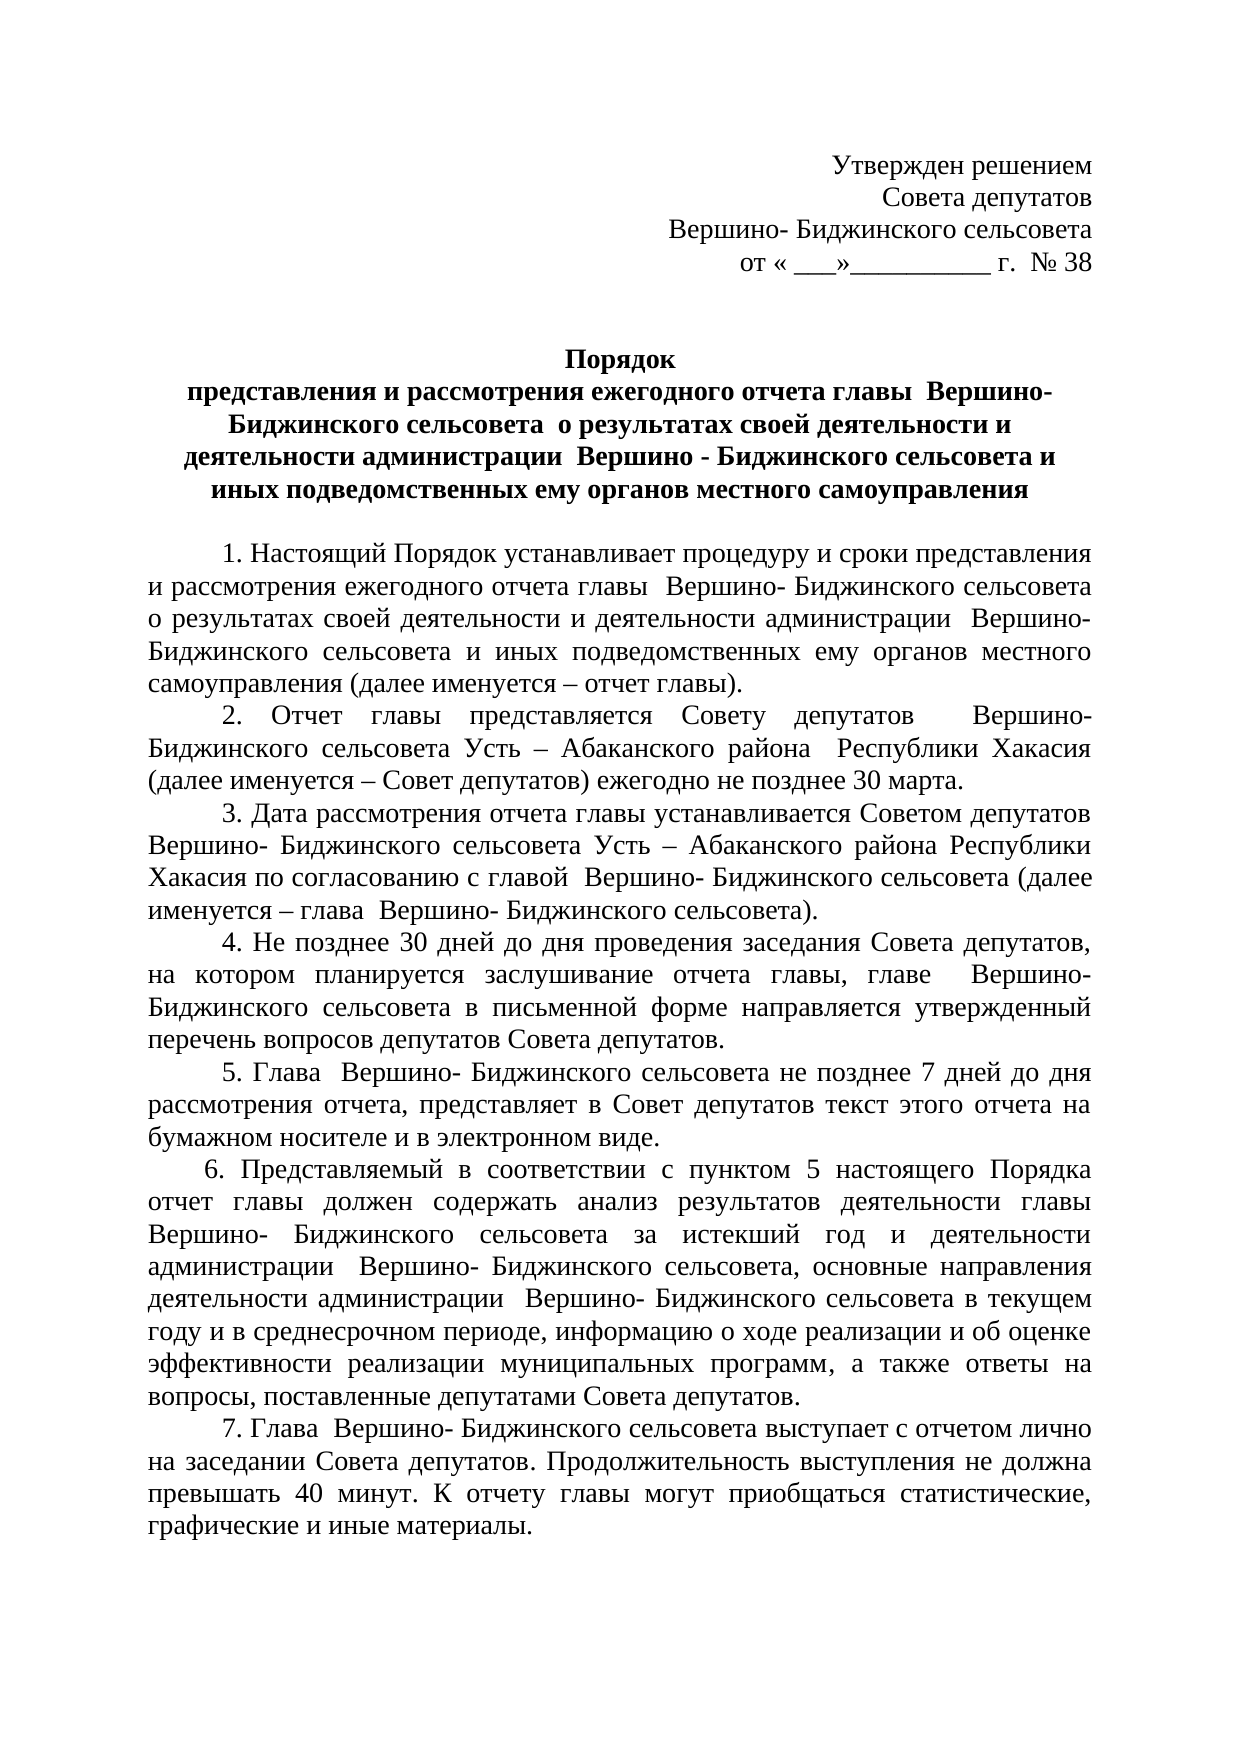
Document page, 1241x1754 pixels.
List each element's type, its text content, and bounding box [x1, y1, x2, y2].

text 7. Глава Вершино- Биджинского сельсовета выступает с отчетом лично на заседании Совета депутатов. Продолжительность выступления не должна превышать 40 минут. К отчету главы могут приобщаться статистические, графические и иные материалы. [148, 1411, 1092, 1541]
text Биджинского сельсовета о результатах своей деятельности и деятельности администрации Вершино - Биджинского сельсовета и иных подведомственных ему органов местного самоуправления [148, 407, 1092, 504]
text 5. Глава Вершино- Биджинского сельсовета не позднее 7 дней до дня рассмотрения отчета, представляет в Совет депутатов текст этого отчета на бумажном носителе и в электронном виде. [148, 1055, 1092, 1152]
text 3. Дата рассмотрения отчета главы устанавливается Советом депутатов Вершино- Биджинского сельсовета Усть – Абаканского района Республики Хакасия по согласованию с главой Вершино- Биджинского сельсовета (далее именуется – глава Вершино- Биджинского сельсовета). [148, 796, 1092, 925]
text Порядок [148, 342, 1092, 374]
text 2. Отчет главы представляется Совету депутатов Вершино- Биджинского сельсовета Усть – Абаканского района Республики Хакасия (далее именуется – Совет депутатов) ежегодно не позднее 30 марта. [148, 698, 1092, 796]
text представления и рассмотрения ежегодного отчета главы Вершино- [148, 374, 1092, 407]
text 4. Не позднее 30 дней до дня проведения заседания Совета депутатов, на котором планируется заслушивание отчета главы, главе Вершино- Биджинского сельсовета в письменной форме направляется утвержденный перечень вопросов депутатов Совета депутатов. [148, 925, 1092, 1055]
text Совета депутатов [148, 180, 1092, 212]
text 1. Настоящий Порядок устанавливает процедуру и сроки представления и рассмотрения ежегодного отчета главы Вершино- Биджинского сельсовета о результатах своей деятельности и деятельности администрации Вершино- Биджинского сельсовета и иных подведомственных ему органов местного самоуправления (далее именуется – отчет главы). [148, 536, 1092, 698]
text Вершино- Биджинского сельсовета [148, 212, 1092, 245]
text 6. Представляемый в соответствии с пунктом 5 настоящего Порядка отчет главы должен содержать анализ результатов деятельности главы Вершино- Биджинского сельсовета за истекший год и деятельности администрации Вершино- Биджинского сельсовета, основные направления деятельности администрации Вершино- Биджинского сельсовета в текущем году и в среднесрочном периоде, информацию о ходе реализации и об оценке эффективности реализации муниципальных программ, а также ответы на вопросы, поставленные депутатами Совета депутатов. [148, 1152, 1092, 1411]
text от « ___»__________ г. № 38 [148, 245, 1092, 277]
text Утвержден решением [148, 148, 1092, 180]
